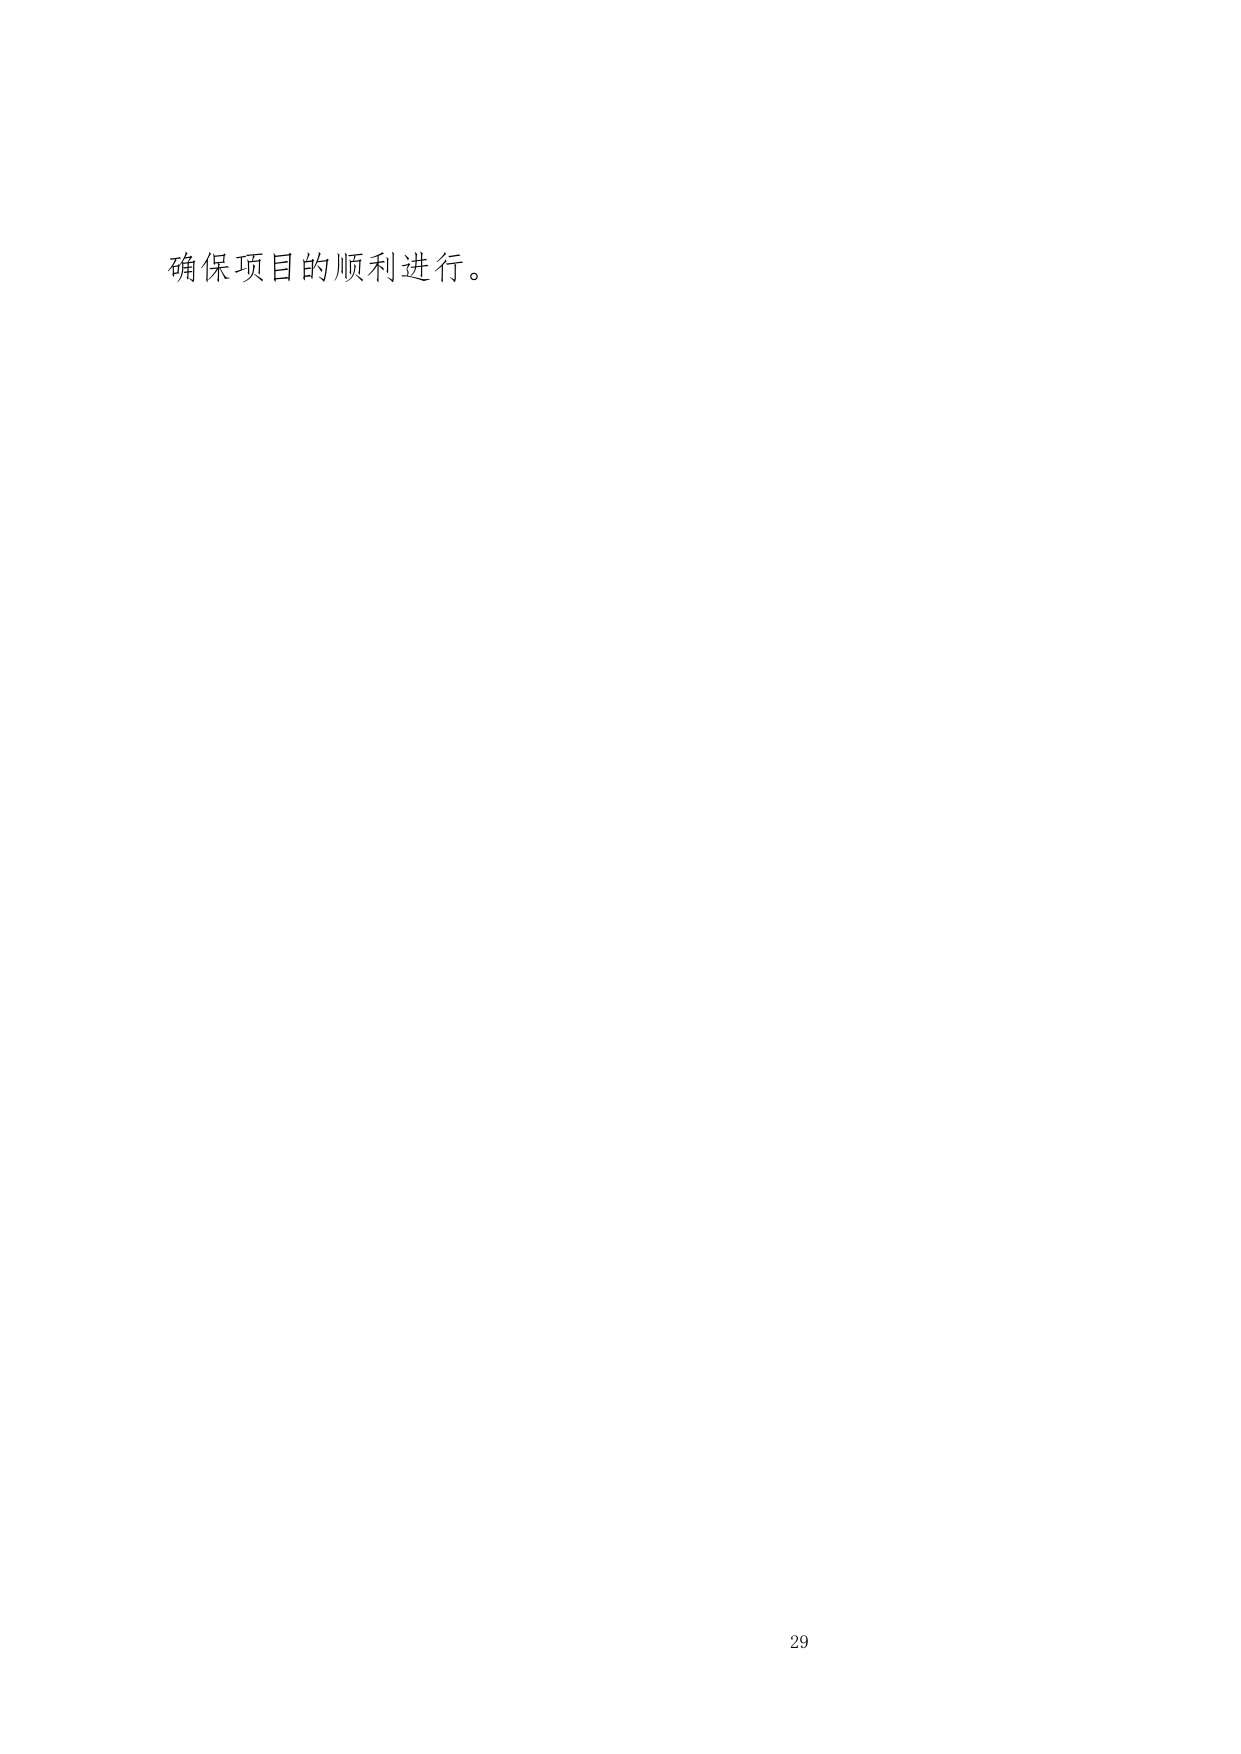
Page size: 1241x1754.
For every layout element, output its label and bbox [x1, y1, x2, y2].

text [165, 233, 1053, 298]
